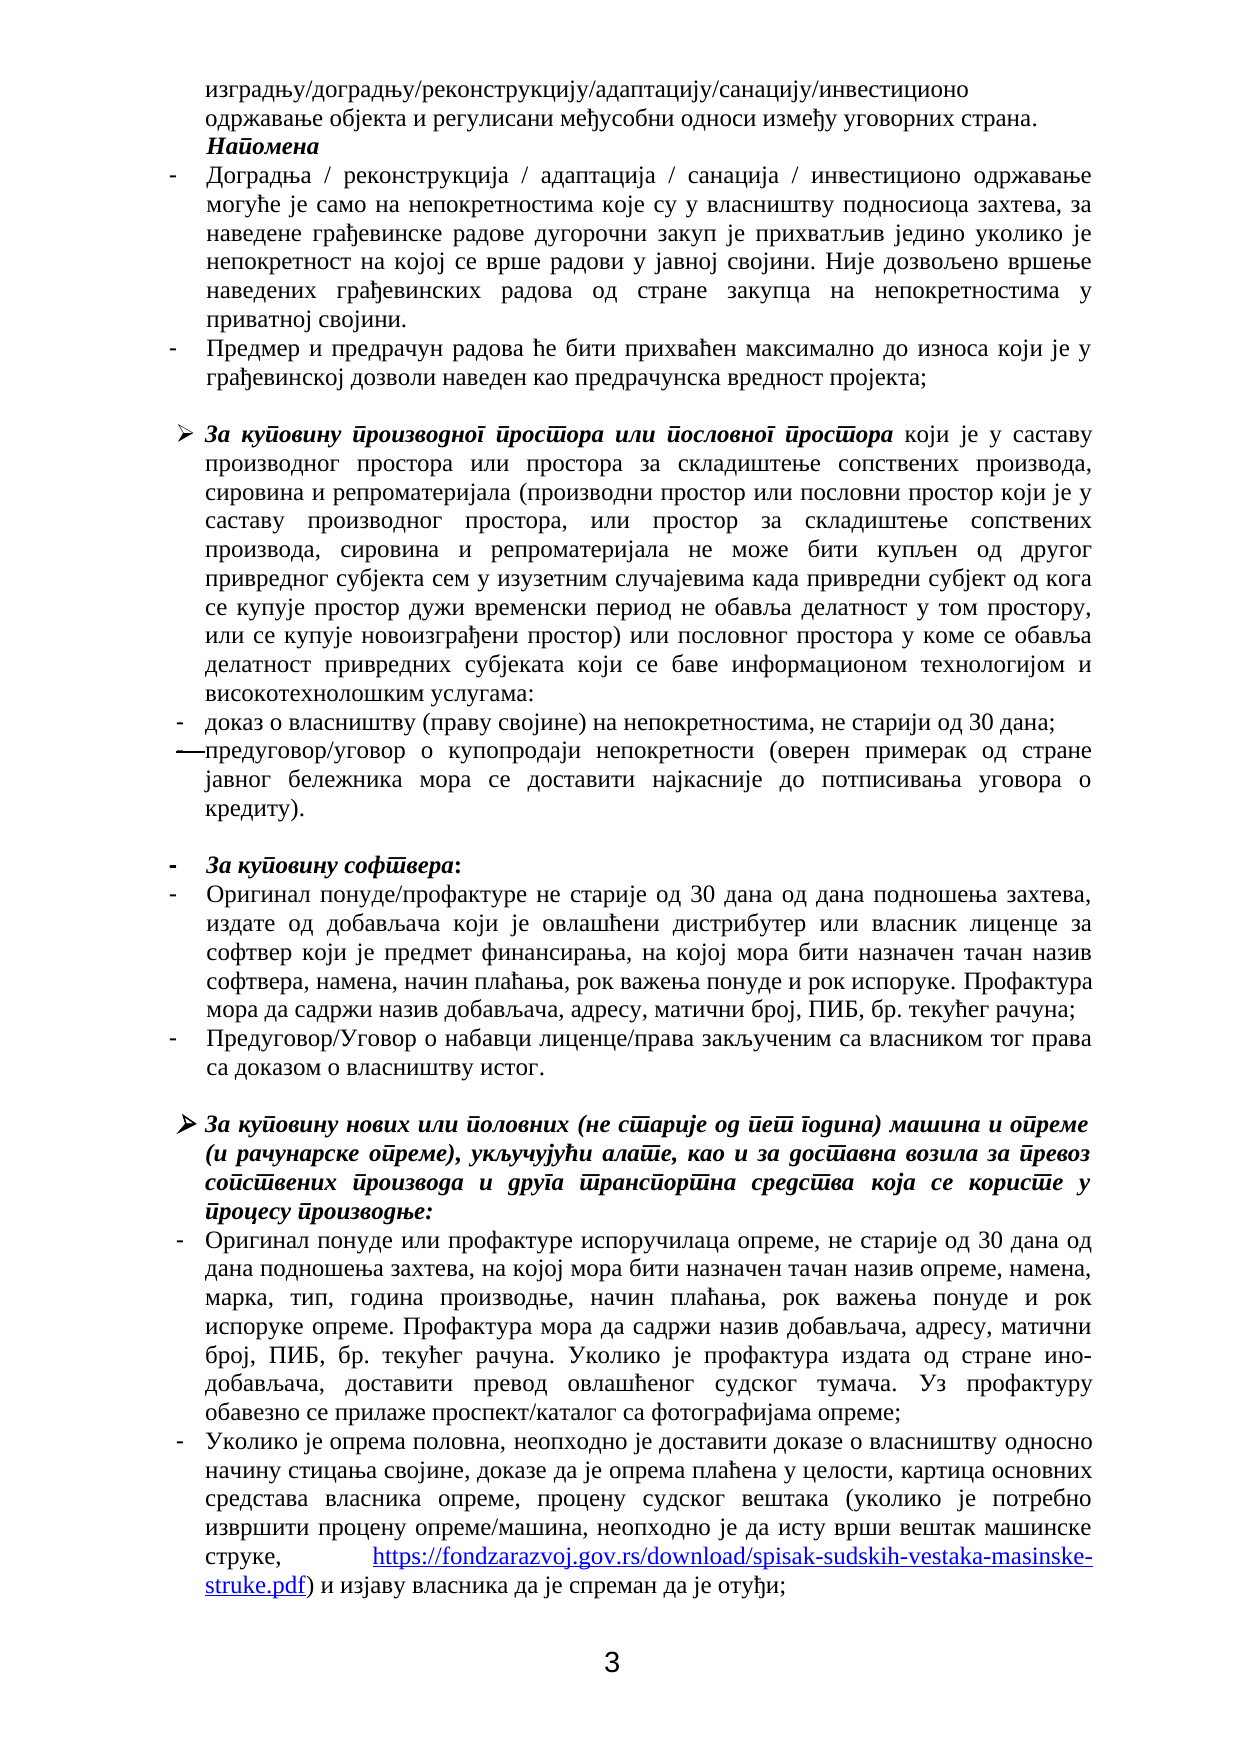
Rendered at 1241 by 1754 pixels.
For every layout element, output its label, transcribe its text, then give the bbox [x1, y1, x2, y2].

list За куповину софтвера: [169, 851, 1093, 879]
list Напомена [206, 131, 1093, 160]
list Предмер и предрачун радова ће бити прихваћен максимално до износа који је у грађевинској дозволи наведен као предрачунска вредност пројекта; [169, 333, 1093, 390]
list За куповину нових или половних (не старије од пет година) машина и опреме (и рачунарске опреме), укључујући алате, као и за доставна возила за превоз сопствених производа и друга транспортна средства која се користе у процесу производње: [176, 1109, 1093, 1224]
list доказ о власништву (праву својине) на непокретностима, не старији од 30 дана; [176, 707, 1093, 735]
list Оригинал понуде/профактуре не старије од 30 дана од дана подношења захтева, издате од добављача који је овлашћени дистрибутер или власник лиценце за софтвер који је предмет финансирања, на којој мора бити назначен тачан назив софтвера, намена, начин плаћања, рок важења понуде и рок испоруке. Профактура мора да садржи назив добављача, адресу, матични број, ПИБ, бр. текућег рачуна; [169, 879, 1093, 1023]
list Оригинал понуде или профактуре испоручилаца опреме, не старије од 30 дана од дана подношења захтева, на којој мора бити назначен тачан назив опреме, намена, марка, тип, година производње, начин плаћања, рок важења понуде и рок испоруке опреме. Профактура мора да садржи назив добављача, адресу, матични број, ПИБ, бр. текућег рачуна. Уколико је профактура издата од стране ино-добављача, доставити превод овлашћеног судског тумача. Уз профактуру обавезно се прилаже проспект/каталог са фотографијама опреме; [176, 1224, 1093, 1426]
list Доградња / реконструкција / адаптација / санација / инвестиционо одржавање могуће је само на непокретностима које су у власништву подносиоца захтева, за наведене грађевинске радове дугорочни закуп је прихватљив једино уколико је непокретност на којој се врше радови у јавној својини. Није дозвољено вршење наведених грађевинских радова од стране закупца на непокретностима у приватној својини. [169, 160, 1093, 333]
list предуговор/уговор о купопродаји непокретности (оверен примерак од стране јавног бележника мора се доставити најкасније до потписивања уговора о кредиту). [176, 735, 1093, 822]
list Предуговор/Уговор о набавци лиценце/права закљученим са власником тог права са доказом о власништву истог. [169, 1023, 1093, 1081]
list Уколико је опрема половна, неопходно је доставити доказе о власништву односно начину стицања својине, доказе да је опрема плаћена у целости, картица основних средстава власника опреме, процену судског вештака (уколико је потребно извршити процену опреме/машина, неопходно је да исту врши вештак машинске струке, https://fondzarazvoj.gov.rs/download/spisak-sudskih-vestaka-masinske-struke.pdf) и изјаву власника да је спреман да је отуђи; [176, 1426, 1093, 1598]
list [176, 74, 1093, 131]
list За куповину производног простора или пословног простора који је у саставу производног простора или простора за складиштење сопствених производа, сировина и репроматеријала (производни простор или пословни простор који је у саставу производног простора, или простор за складиштење сопствених производа, сировина и репроматеријала не може бити купљен од другог привредног субјекта сем у изузетним случајевима када привредни субјект од кога се купује простор дужи временски период не обавља делатност у том простору, или се купује новоизграђени простор) или пословног простора у коме се обавља делатност привредних субјеката који се баве информационом технологијом и високотехнолошким услугама: [176, 419, 1093, 707]
